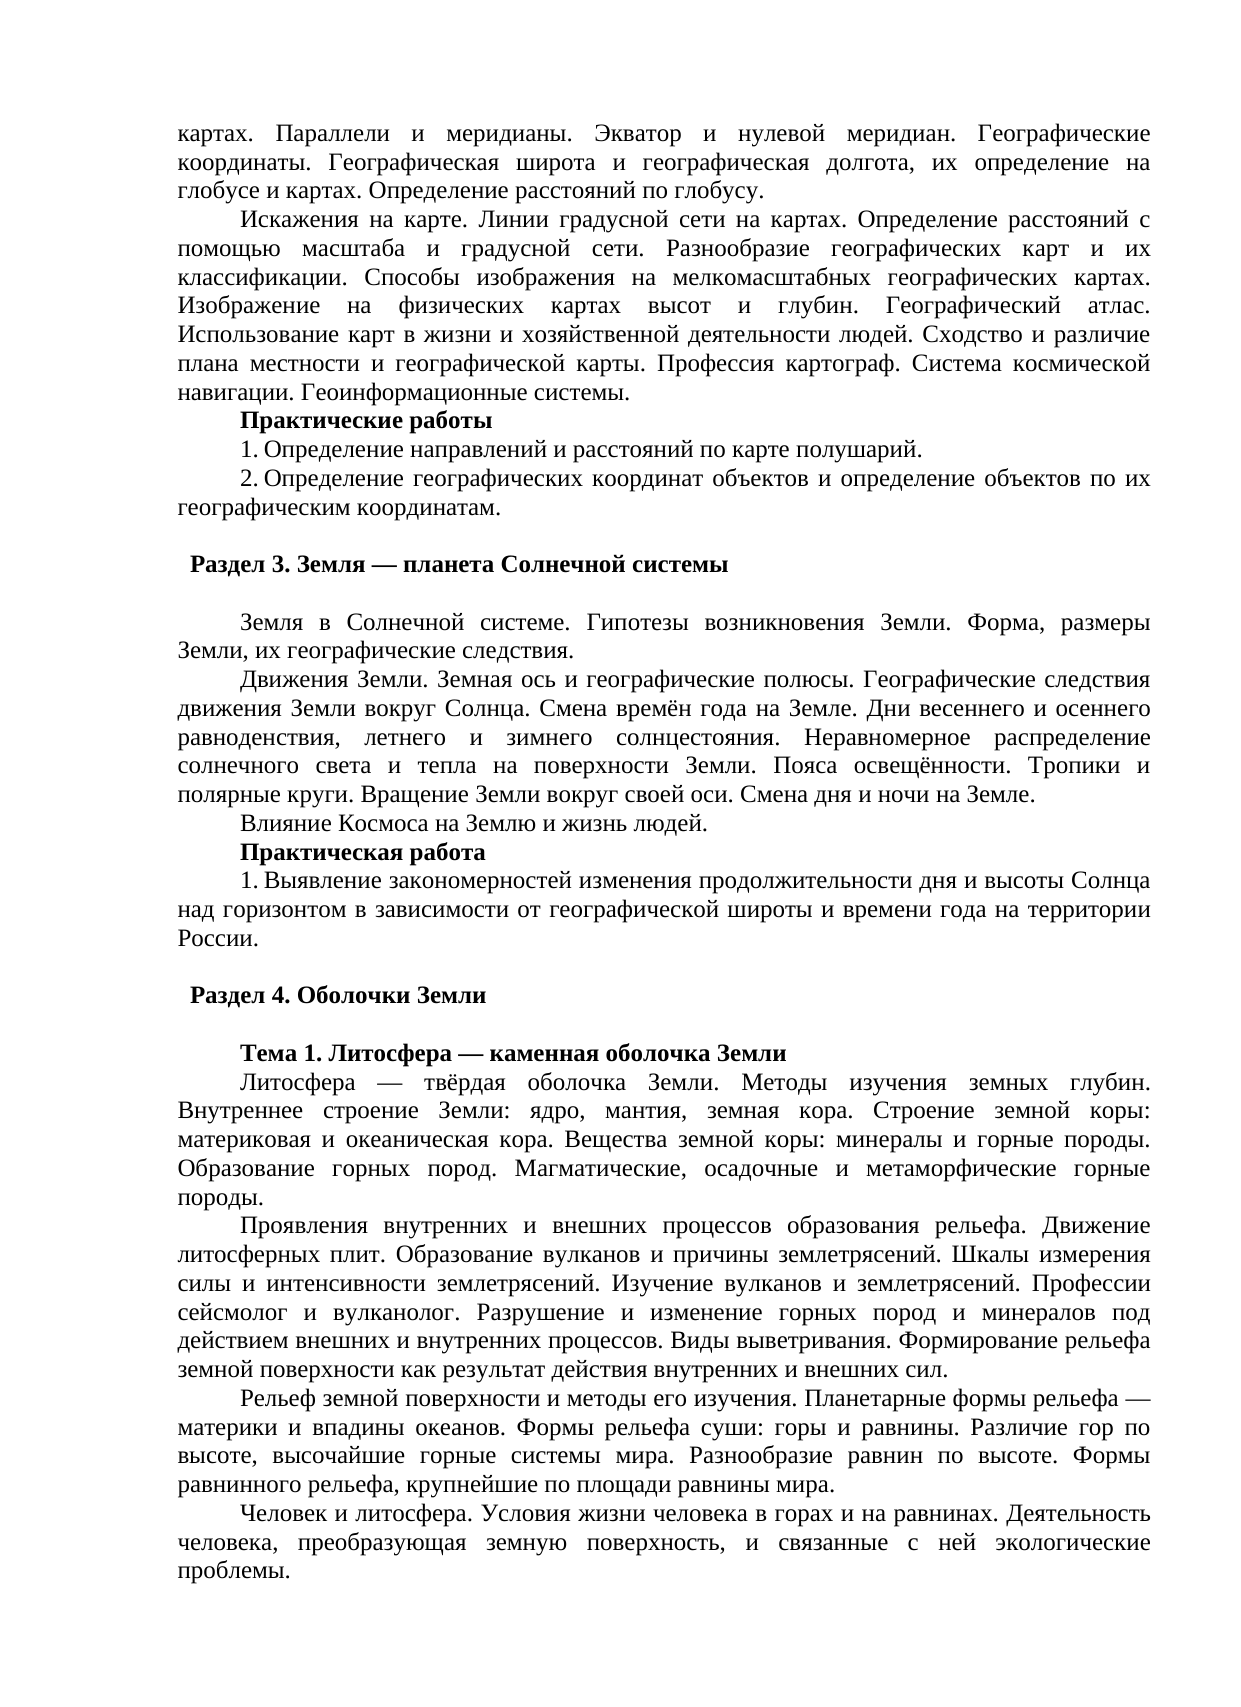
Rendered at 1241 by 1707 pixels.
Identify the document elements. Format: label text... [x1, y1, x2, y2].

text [177, 118, 1152, 204]
text 1. Определение направлений и расстояний по карте полушарий. [177, 434, 1152, 463]
text Искажения на карте. Линии градусной сети на картах. Определение расстояний с помощью масштаба и градусной сети. Разнообразие географических карт и их классификации. Способы изображения на мелкомасштабных географических картах. Изображение на физических картах высот и глубин. Географический атлас. Использование карт в жизни и хозяйственной деятельности людей. Сходство и различие плана местности и географической карты. Профессия картограф. Система космической навигации. Геоинформационные системы. [177, 204, 1152, 406]
text 1. Выявление закономерностей изменения продолжительности дня и высоты Солнца над горизонтом в зависимости от географической широты и времени года на территории России. [177, 866, 1152, 952]
text Движения Земли. Земная ось и географические полюсы. Географические следствия движения Земли вокруг Солнца. Смена времён года на Земле. Дни весеннего и осеннего равноденствия, летнего и зимнего солнцестояния. Неравномерное распределение солнечного света и тепла на поверхности Земли. Пояса освещённости. Тропики и полярные круги. Вращение Земли вокруг своей оси. Смена дня и ночи на Земле. [177, 664, 1152, 808]
text Практические работы [177, 406, 1152, 434]
text Земля в Солнечной системе. Гипотезы возникновения Земли. Форма, размеры Земли, их географические следствия. [177, 607, 1152, 664]
text Литосфера — твёрдая оболочка Земли. Методы изучения земных глубин. Внутреннее строение Земли: ядро, мантия, земная кора. Строение земной коры: материковая и океаническая кора. Вещества земной коры: минералы и горные породы. Образование горных пород. Магматические, осадочные и метаморфические горные породы. [177, 1067, 1152, 1211]
text Влияние Космоса на Землю и жизнь людей. [177, 808, 1152, 837]
text 2. Определение географических координат объектов и определение объектов по их географическим координатам. [177, 463, 1152, 521]
text Практическая работа [177, 837, 1152, 866]
text Проявления внутренних и внешних процессов образования рельефа. Движение литосферных плит. Образование вулканов и причины землетрясений. Шкалы измерения силы и интенсивности землетрясений. Изучение вулканов и землетрясений. Профессии сейсмолог и вулканолог. Разрушение и изменение горных пород и минералов под действием внешних и внутренних процессов. Виды выветривания. Формирование рельефа земной поверхности как результат действия внутренних и внешних сил. [177, 1211, 1152, 1383]
text Раздел 4. Оболочки Земли [190, 981, 1152, 1009]
text Тема 1. Литосфера — каменная оболочка Земли [177, 1038, 1152, 1067]
text Человек и литосфера. Условия жизни человека в горах и на равнинах. Деятельность человека, преобразующая земную поверхность, и связанные с ней экологические проблемы. [177, 1498, 1152, 1584]
text Раздел 3. Земля — планета Солнечной системы [190, 549, 1152, 578]
text Рельеф земной поверхности и методы его изучения. Планетарные формы рельефа — материки и впадины океанов. Формы рельефа суши: горы и равнины. Различие гор по высоте, высочайшие горные системы мира. Разнообразие равнин по высоте. Формы равнинного рельефа, крупнейшие по площади равнины мира. [177, 1383, 1152, 1498]
